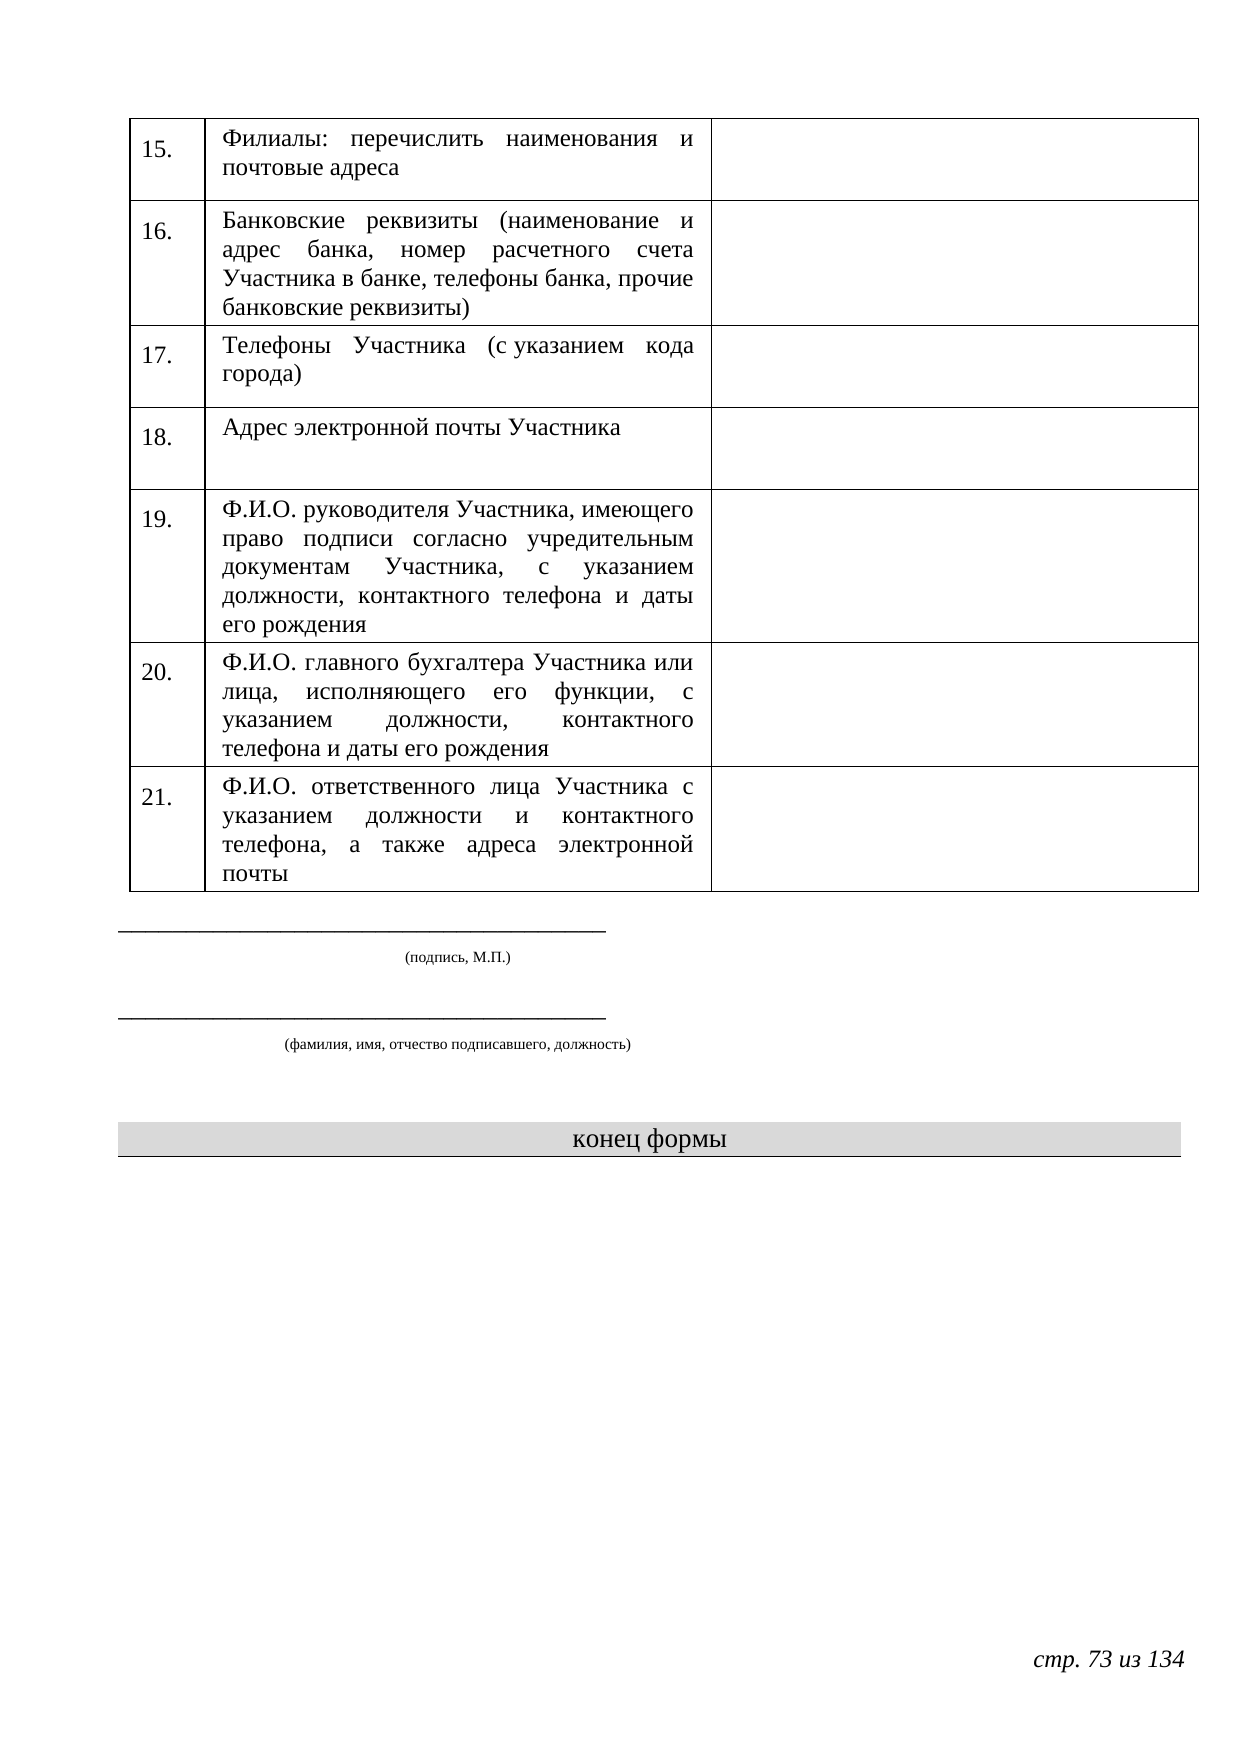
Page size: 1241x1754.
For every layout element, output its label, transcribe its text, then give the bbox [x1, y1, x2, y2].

table_cell [131, 408, 204, 489]
table_cell [712, 643, 1198, 766]
table_cell [712, 326, 1198, 407]
table_cell [131, 767, 204, 891]
table_cell [712, 201, 1198, 324]
table_cell [131, 201, 204, 324]
table_cell [131, 490, 204, 642]
table_cell Филиалы: перечислить наименования и почтовые адреса [206, 119, 711, 200]
table_cell Телефоны Участника (с указанием кода города) [206, 326, 711, 407]
table_cell [131, 326, 204, 407]
text ____________________________________ [118, 991, 1181, 1023]
text конец формы [118, 1122, 1181, 1156]
table_cell Ф.И.О. руководителя Участника, имеющего право подписи согласно учредительным документам Участника, с указанием должности, контактного телефона и даты его рождения [206, 490, 711, 642]
table_cell [712, 490, 1198, 642]
table_cell [131, 119, 204, 200]
table_cell Ф.И.О. главного бухгалтера Участника или лица, исполняющего его функции, с указанием должности, контактного телефона и даты его рождения [206, 643, 711, 766]
table_cell Адрес электронной почты Участника [206, 408, 711, 489]
table_cell [712, 119, 1198, 200]
table_cell Банковские реквизиты (наименование и адрес банка, номер расчетного счета Участника в банке, телефоны банка, прочие банковские реквизиты) [206, 201, 711, 324]
text (подпись, М.П.) [118, 948, 797, 979]
table_cell [712, 767, 1198, 891]
text ____________________________________ [118, 904, 1181, 935]
table_cell [712, 408, 1198, 489]
text (фамилия, имя, отчество подписавшего, должность) [118, 1035, 797, 1066]
table_cell Ф.И.О. ответственного лица Участника с указанием должности и контактного телефона, а также адреса электронной почты [206, 767, 711, 891]
table_cell [131, 643, 204, 766]
